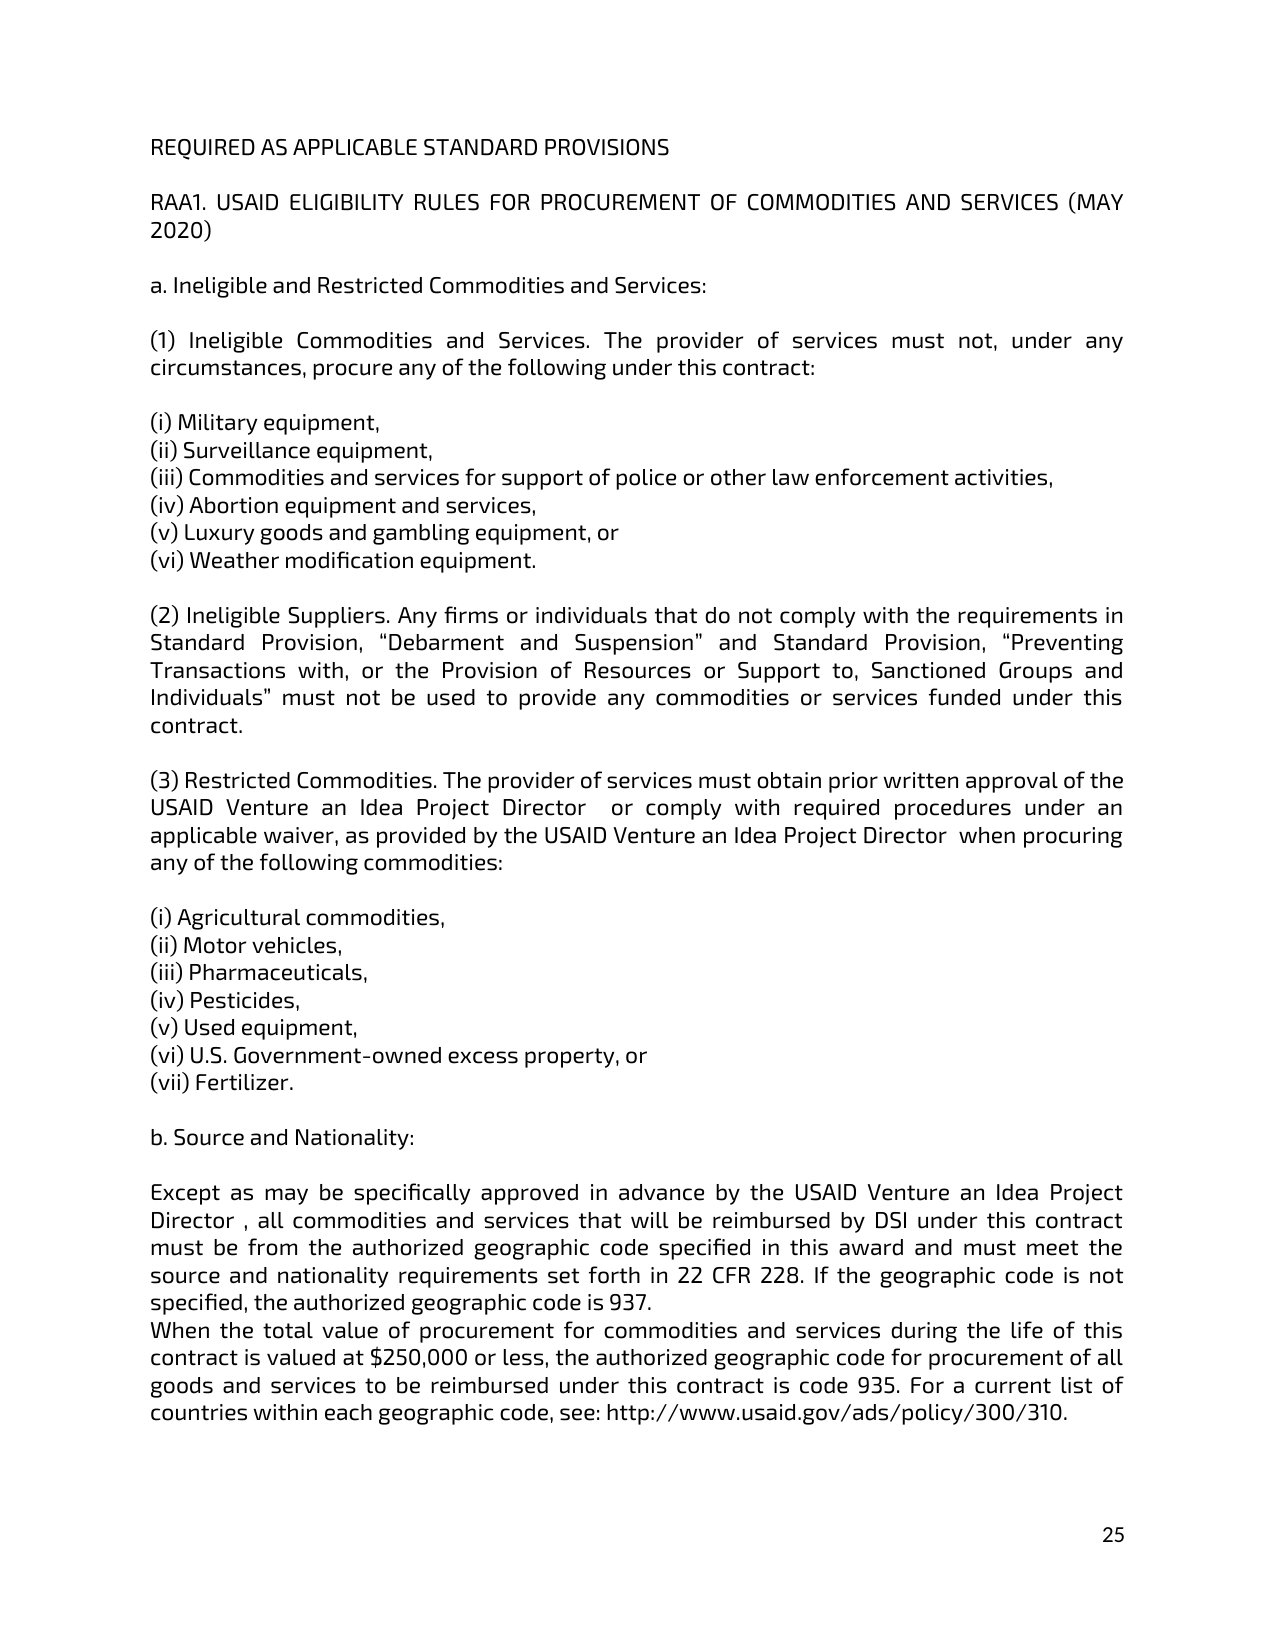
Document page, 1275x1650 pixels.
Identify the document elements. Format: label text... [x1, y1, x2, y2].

text (iv) Pesticides, [150, 985, 1125, 1013]
text (v) Luxury goods and gambling equipment, or [150, 518, 1125, 545]
text (iv) Abortion equipment and services, [150, 490, 1125, 518]
text When the total value of procurement for commodities and services during the life of this contract is valued at $250,000 or less, the authorized geographic code for procurement of all goods and services to be reimbursed under this contract is code 935. For a current list of countries within each geographic code, see: http://www.usaid.gov/ads/policy/300/310. [150, 1315, 1125, 1425]
text (2) Ineligible Suppliers. Any firms or individuals that do not comply with the requirements in Standard Provision, “Debarment and Suspension” and Standard Provision, “Preventing Transactions with, or the Provision of Resources or Support to, Sanctioned Groups and Individuals” must not be used to provide any commodities or services funded under this contract. [150, 600, 1125, 738]
text (i) Agricultural commodities, [150, 903, 1125, 930]
text (1) Ineligible Commodities and Services. The provider of services must not, under any circumstances, procure any of the following under this contract: [150, 325, 1125, 380]
text (v) Used equipment, [150, 1013, 1125, 1040]
text (3) Restricted Commodities. The provider of services must obtain prior written approval of the USAID Venture an Idea Project Director or comply with required procedures under an applicable waiver, as provided by the USAID Venture an Idea Project Director when procuring any of the following commodities: [150, 765, 1125, 875]
text REQUIRED AS APPLICABLE STANDARD PROVISIONS [150, 133, 1125, 160]
text a. Ineligible and Restricted Commodities and Services: [150, 270, 1125, 298]
text RAA1. USAID ELIGIBILITY RULES FOR PROCUREMENT OF COMMODITIES AND SERVICES (MAY 2020) [150, 188, 1125, 243]
text (vi) U.S. Government-owned excess property, or [150, 1040, 1125, 1068]
text (vi) Weather modification equipment. [150, 545, 1125, 573]
text (iii) Commodities and services for support of police or other law enforcement activities, [150, 463, 1125, 490]
text Except as may be specifically approved in advance by the USAID Venture an Idea Project Director , all commodities and services that will be reimbursed by DSI under this contract must be from the authorized geographic code specified in this award and must meet the source and nationality requirements set forth in 22 CFR 228. If the geographic code is not specified, the authorized geographic code is 937. [150, 1178, 1125, 1315]
text (i) Military equipment, [150, 408, 1125, 435]
text (iii) Pharmaceuticals, [150, 958, 1125, 985]
text b. Source and Nationality: [150, 1123, 1125, 1150]
text (vii) Fertilizer. [150, 1068, 1125, 1095]
text (ii) Surveillance equipment, [150, 435, 1125, 463]
text (ii) Motor vehicles, [150, 930, 1125, 958]
